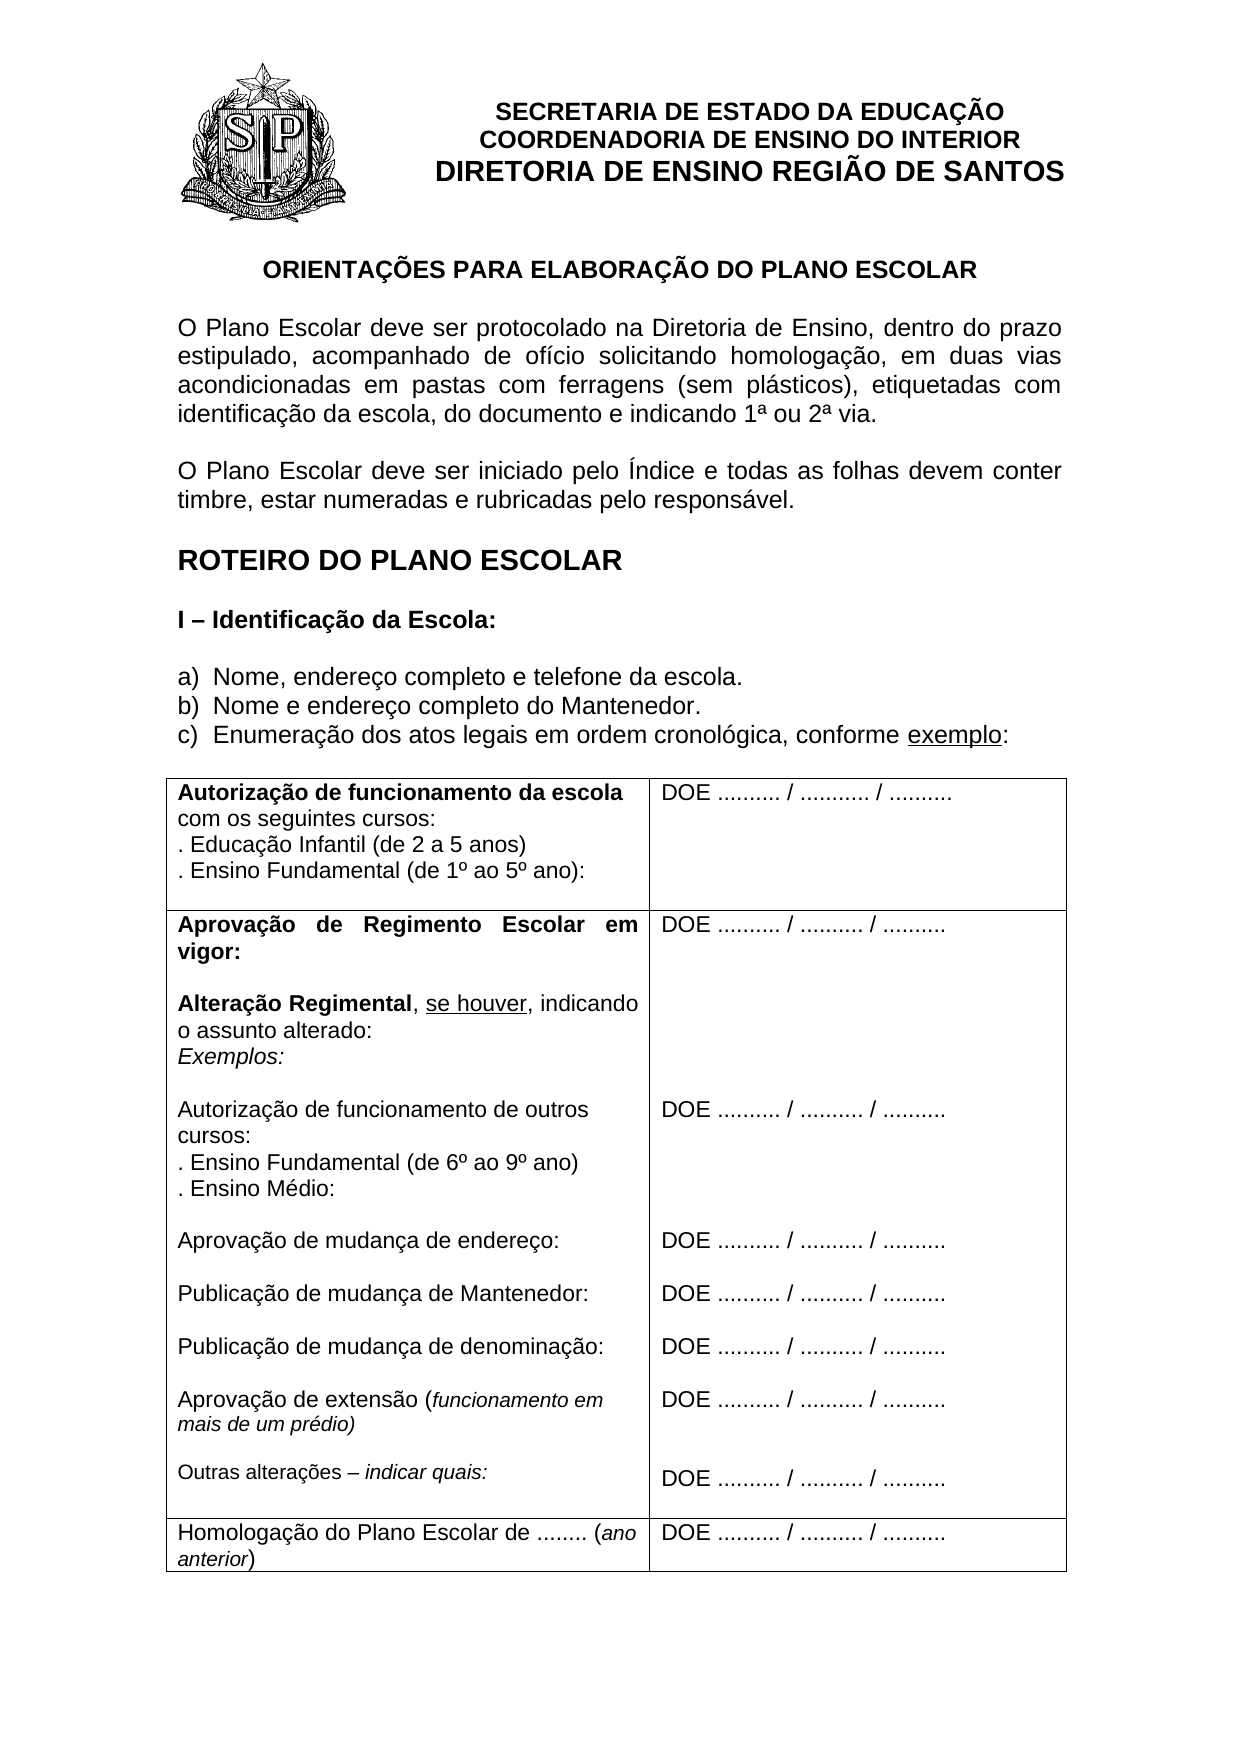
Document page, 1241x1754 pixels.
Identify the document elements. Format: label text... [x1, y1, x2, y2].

table_cell DOE .......... / .......... / .......... [650, 1519, 1066, 1571]
table_header DOE .......... / ........... / .......... [650, 779, 1066, 910]
text O Plano Escolar deve ser protocolado na Diretoria de Ensino, dentro do prazo estipulado, acompanhado de ofício solicitando homologação, em duas vias acondicionadas em pastas com ferragens (sem plásticos), etiquetadas com identificação da escola, do documento e indicando 1ª ou 2ª via. [177, 313, 1063, 428]
list Enumeração dos atos legais em ordem cronológica, conforme exemplo: [177, 720, 1063, 749]
text I – Identificação da Escola: [177, 605, 1063, 634]
table_header Autorização de funcionamento da escola com os seguintes cursos: . Educação Infantil (de 2 a 5 anos) . Ensino Fundamental (de 1º ao 5º ano): [167, 779, 649, 910]
table_cell DOE .......... / .......... / .......... DOE .......... / .......... / .......... DOE .......... / .......... / .......... DOE .......... / .......... / .......... DOE .......... / .......... / .......... DOE .......... / .......... / .......... DOE .......... / .......... / .......... [650, 911, 1066, 1517]
text O Plano Escolar deve ser iniciado pelo Índice e todas as folhas devem conter timbre, estar numeradas e rubricadas pelo responsável. [177, 456, 1063, 514]
text ROTEIRO DO PLANO ESCOLAR [177, 543, 1063, 576]
list Nome e endereço completo do Mantenedor. [177, 691, 1063, 720]
picture [150, 52, 375, 234]
text ORIENTAÇÕES PARA ELABORAÇÃO DO PLANO ESCOLAR [177, 255, 1063, 284]
table_cell Aprovação de Regimento Escolar em vigor: Alteração Regimental, se houver, indicando o assunto alterado: Exemplos: Autorização de funcionamento de outros cursos: . Ensino Fundamental (de 6º ao 9º ano) . Ensino Médio: Aprovação de mudança de endereço: Publicação de mudança de Mantenedor: Publicação de mudança de denominação: Aprovação de extensão (funcionamento em mais de um prédio) Outras alterações – indicar quais: [167, 911, 649, 1517]
list Nome, endereço completo e telefone da escola. [177, 662, 1063, 691]
table_cell Homologação do Plano Escolar de ........ (ano anterior) [167, 1519, 649, 1571]
